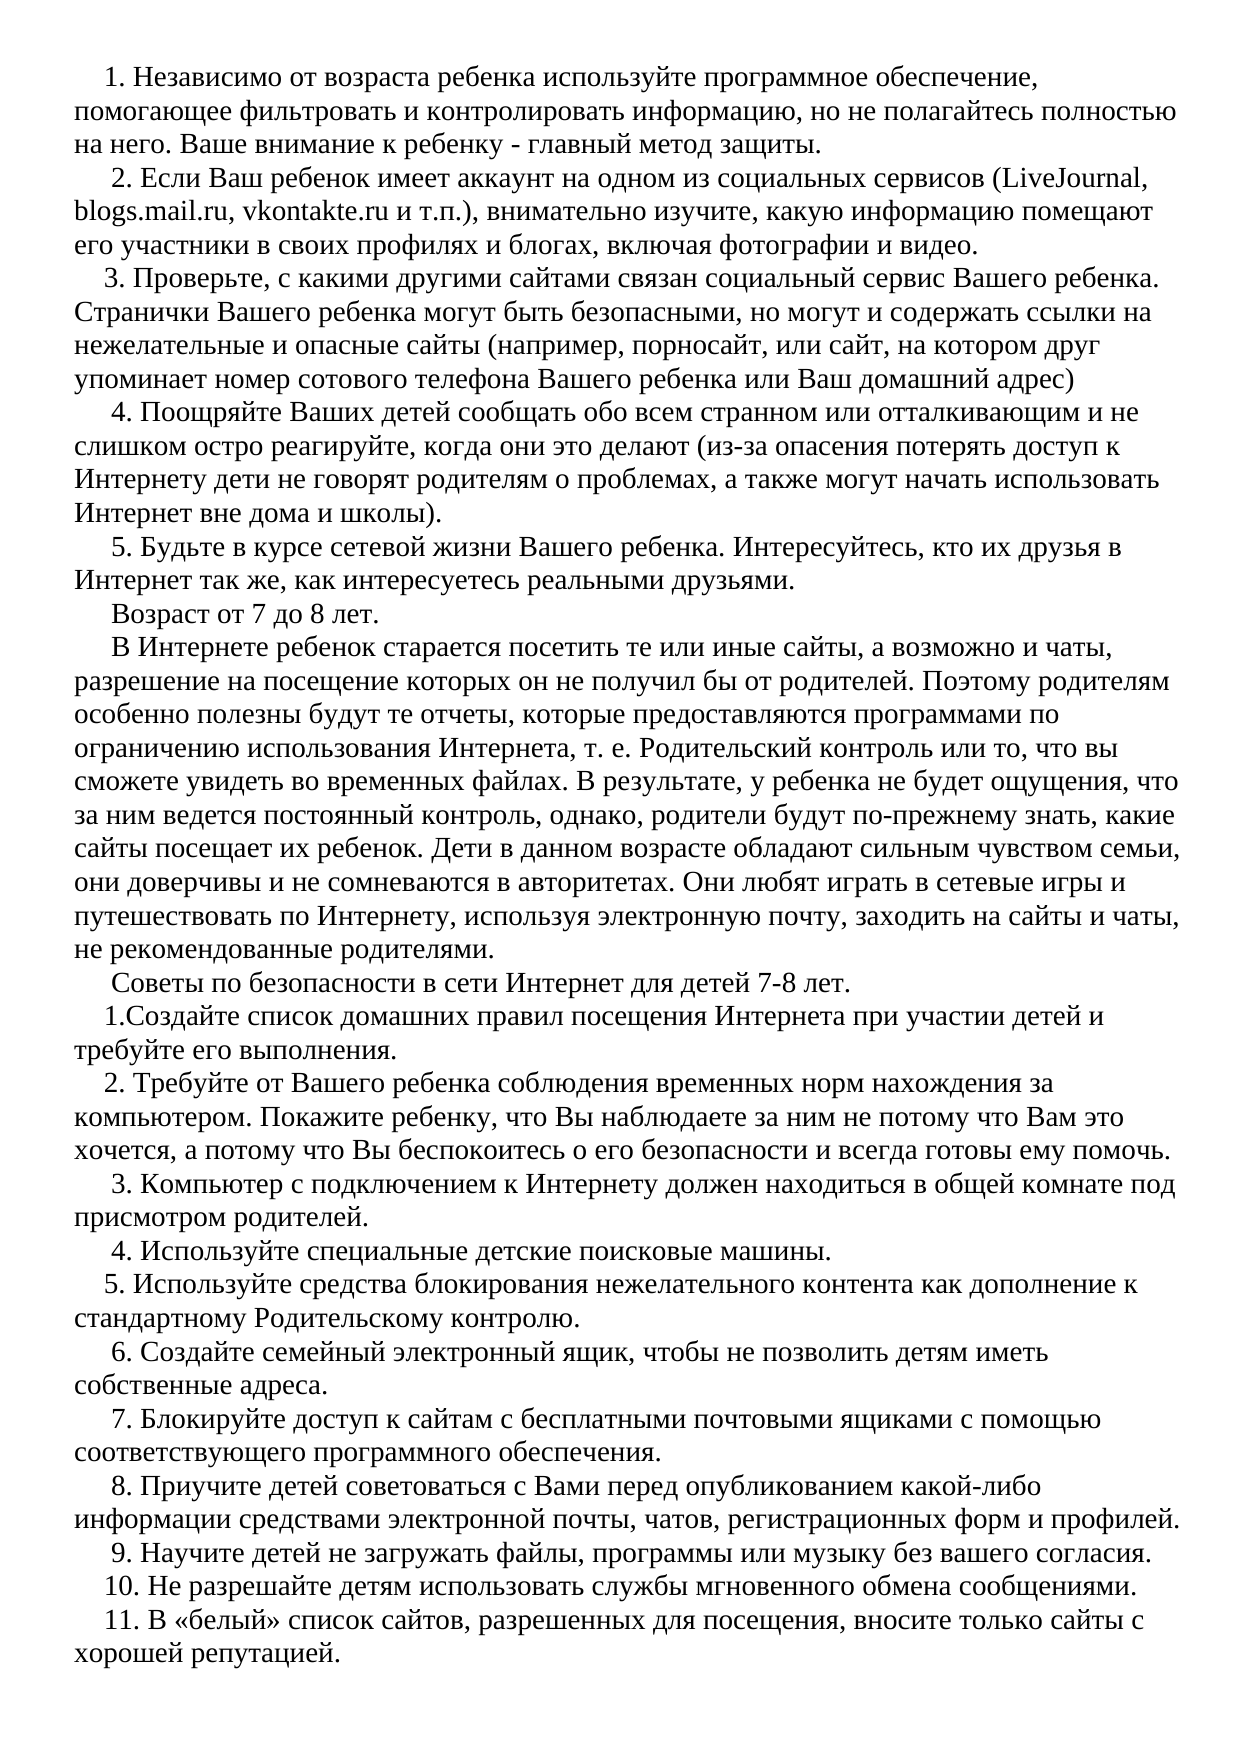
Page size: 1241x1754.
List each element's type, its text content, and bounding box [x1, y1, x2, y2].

text 1.Создайте список домашних правил посещения Интернета при участии детей и требуйте его выполнения. [74, 998, 1181, 1065]
list 3. Компьютер с подключением к Интернету должен находиться в общей комнате под присмотром родителей. [74, 1166, 1181, 1233]
text 5. Будьте в курсе сетевой жизни Вашего ребенка. Интересуйтесь, кто их друзья в Интернет так же, как интересуетесь реальными друзьями. [74, 529, 1181, 596]
list 8. Приучите детей советоваться с Вами перед опубликованием какой-либо информации средствами электронной почты, чатов, регистрационных форм и профилей. [74, 1468, 1181, 1535]
list 4. Используйте специальные детские поисковые машины. [74, 1233, 1181, 1267]
list 11. В «белый» список сайтов, разрешенных для посещения, вносите только сайты с хорошей репутацией. [74, 1602, 1181, 1669]
text Советы по безопасности в сети Интернет для детей 7-8 лет. [74, 965, 1181, 998]
text 4. Поощряйте Ваших детей сообщать обо всем странном или отталкивающим и не слишком остро реагируйте, когда они это делают (из-за опасения потерять доступ к Интернету дети не говорят родителям о проблемах, а также могут начать использовать Интернет вне дома и школы). [74, 394, 1181, 529]
text 5. Используйте средства блокирования нежелательного контента как дополнение к стандартному Родительскому контролю. [74, 1267, 1181, 1334]
list 7. Блокируйте доступ к сайтам с бесплатными почтовыми ящиками с помощью соответствующего программного обеспечения. [74, 1401, 1181, 1468]
list 10. Не разрешайте детям использовать службы мгновенного обмена сообщениями. [74, 1568, 1181, 1602]
text В Интернете ребенок старается посетить те или иные сайты, а возможно и чаты, разрешение на посещение которых он не получил бы от родителей. Поэтому родителям особенно полезны будут те отчеты, которые предоставляются программами по ограничению использования Интернета, т. е. Родительский контроль или то, что вы сможете увидеть во временных файлах. В результате, у ребенка не будет ощущения, что за ним ведется постоянный контроль, однако, родители будут по-прежнему знать, какие сайты посещает их ребенок. Дети в данном возрасте обладают сильным чувством семьи, они доверчивы и не сомневаются в авторитетах. Они любят играть в сетевые игры и путешествовать по Интернету, используя электронную почту, заходить на сайты и чаты, не рекомендованные родителями. [74, 629, 1181, 965]
list 9. Научите детей не загружать файлы, программы или музыку без вашего согласия. [74, 1535, 1181, 1568]
text 3. Проверьте, с какими другими сайтами связан социальный сервис Вашего ребенка. Странички Вашего ребенка могут быть безопасными, но могут и содержать ссылки на нежелательные и опасные сайты (например, порносайт, или сайт, на котором друг упоминает номер сотового телефона Вашего ребенка или Ваш домашний адрес) [74, 260, 1181, 394]
text 6. Создайте семейный электронный ящик, чтобы не позволить детям иметь собственные адреса. [74, 1334, 1181, 1401]
text 1. Независимо от возраста ребенка используйте программное обеспечение, помогающее фильтровать и контролировать информацию, но не полагайтесь полностью на него. Ваше внимание к ребенку - главный метод защиты. [74, 59, 1181, 160]
text Возраст от 7 до 8 лет. [74, 596, 1181, 629]
list 2. Требуйте от Вашего ребенка соблюдения временных норм нахождения за компьютером. Покажите ребенку, что Вы наблюдаете за ним не потому что Вам это хочется, а потому что Вы беспокоитесь о его безопасности и всегда готовы ему помочь. [74, 1065, 1181, 1166]
text 2. Если Ваш ребенок имеет аккаунт на одном из социальных сервисов (LiveJournal, blogs.mail.ru, vkontakte.ru и т.п.), внимательно изучите, какую информацию помещают его участники в своих профилях и блогах, включая фотографии и видео. [74, 160, 1181, 260]
